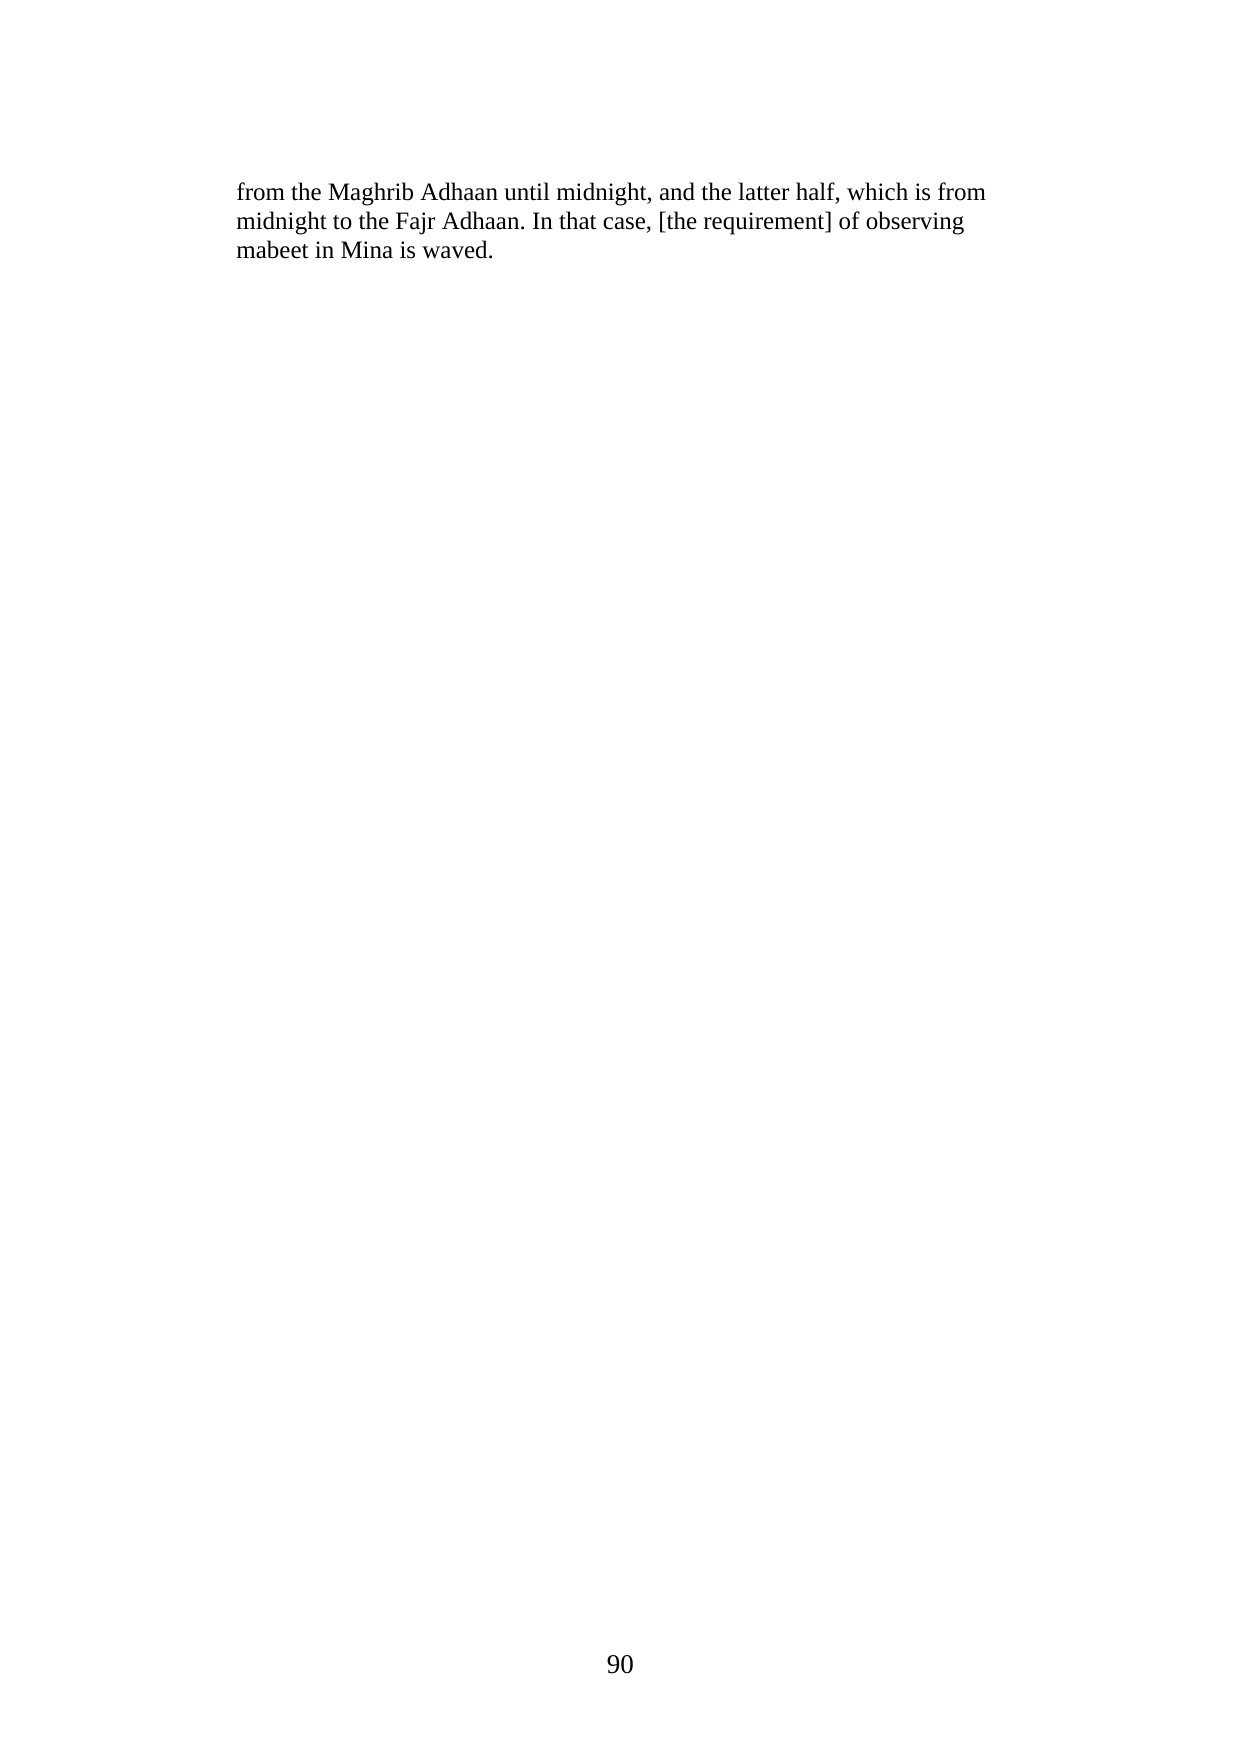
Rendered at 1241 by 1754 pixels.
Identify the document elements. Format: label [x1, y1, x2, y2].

text [236, 177, 1004, 263]
